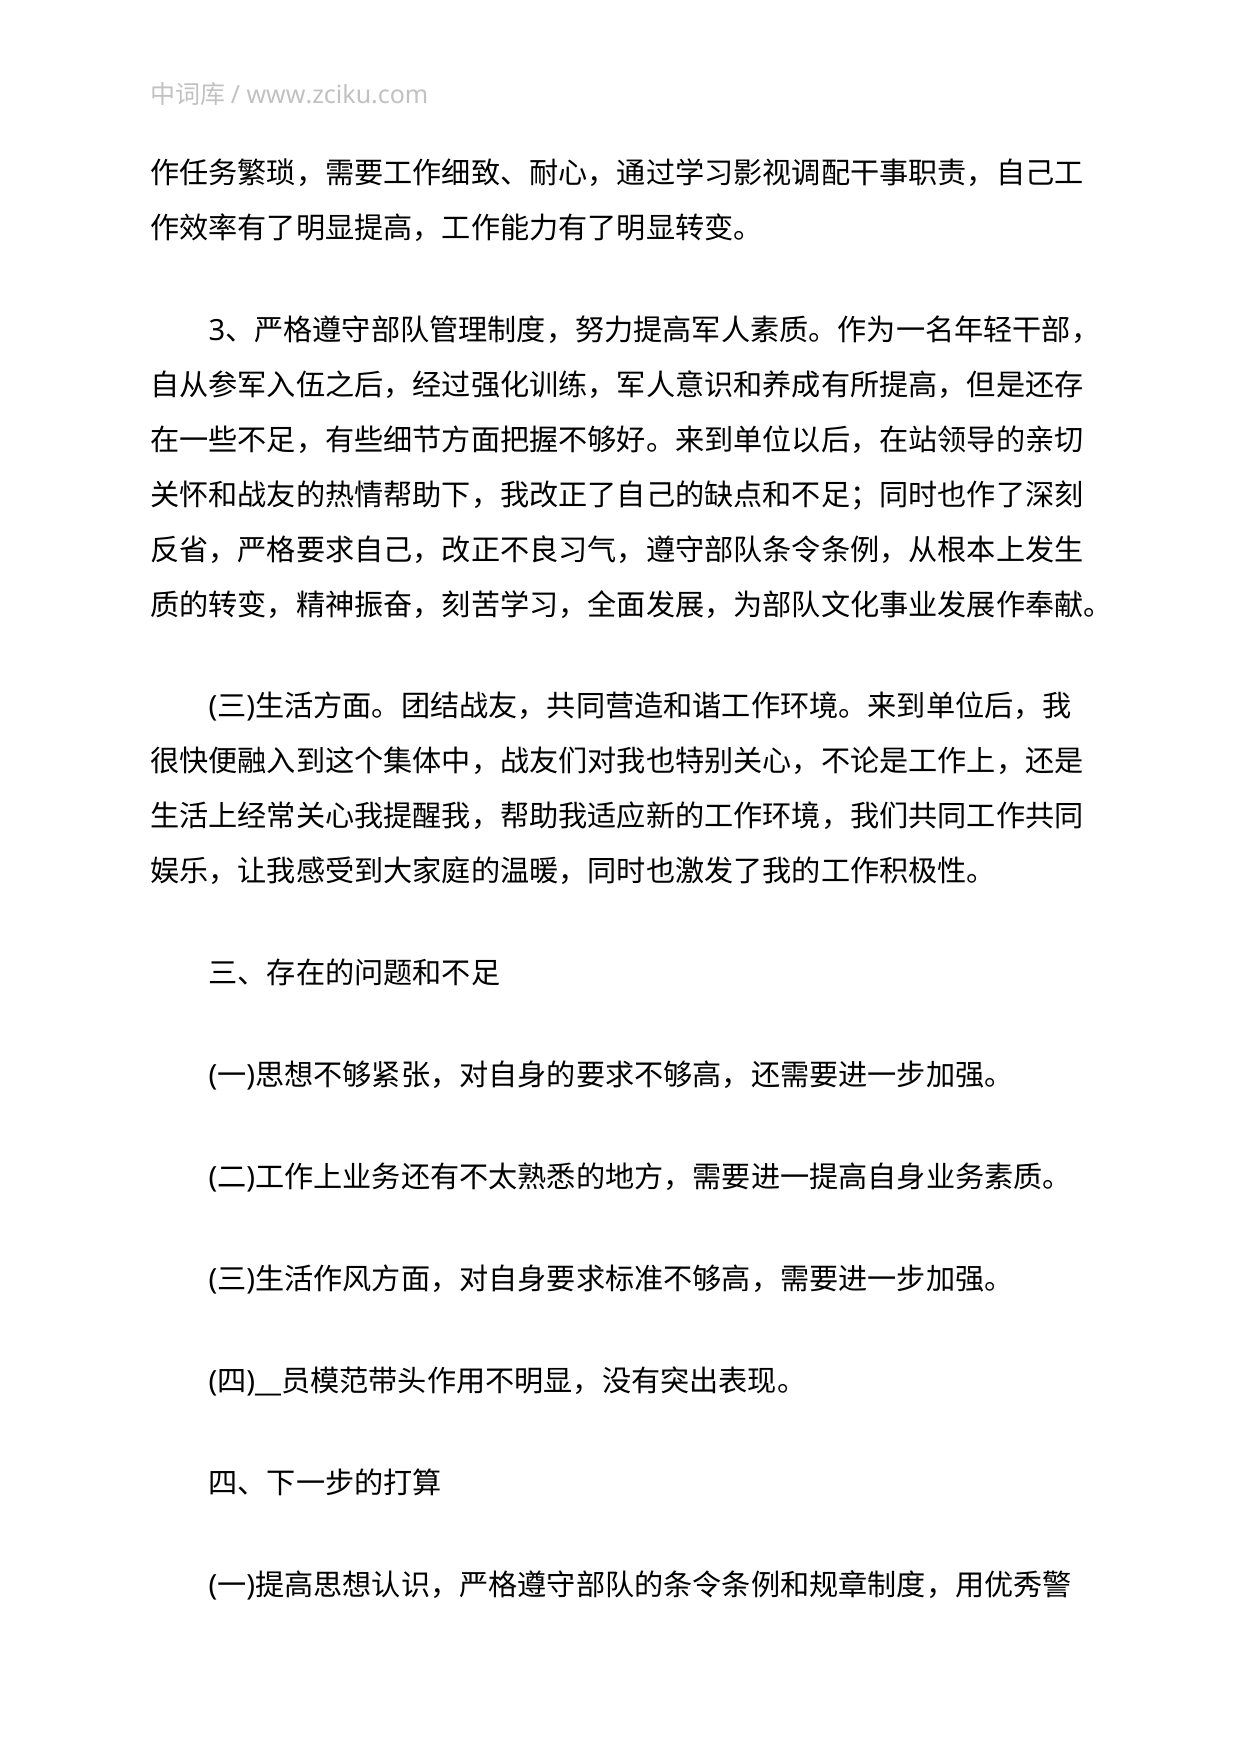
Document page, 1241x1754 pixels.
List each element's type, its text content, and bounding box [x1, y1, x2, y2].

text 四、下一步的打算 [150, 1459, 1090, 1502]
text (二)工作上业务还有不太熟悉的地方，需要进一提高自身业务素质。 [150, 1153, 1090, 1196]
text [150, 150, 1090, 247]
text (一)思想不够紧张，对自身的要求不够高，还需要进一步加强。 [150, 1051, 1090, 1094]
text (四)__员模范带头作用不明显，没有突出表现。 [150, 1357, 1090, 1400]
text (三)生活方面。团结战友，共同营造和谐工作环境。来到单位后，我很快便融入到这个集体中，战友们对我也特别关心，不论是工作上，还是生活上经常关心我提醒我，帮助我适应新的工作环境，我们共同工作共同娱乐，让我感受到大家庭的温暖，同时也激发了我的工作积极性。 [150, 683, 1090, 890]
text (三)生活作风方面，对自身要求标准不够高，需要进一步加强。 [150, 1255, 1090, 1298]
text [150, 1561, 1090, 1603]
text 三、存在的问题和不足 [150, 949, 1090, 992]
text 3、严格遵守部队管理制度，努力提高军人素质。作为一名年轻干部，自从参军入伍之后，经过强化训练，军人意识和养成有所提高，但是还存在一些不足，有些细节方面把握不够好。来到单位以后，在站领导的亲切关怀和战友的热情帮助下，我改正了自己的缺点和不足；同时也作了深刻反省，严格要求自己，改正不良习气，遵守部队条令条例，从根本上发生质的转变，精神振奋，刻苦学习，全面发展，为部队文化事业发展作奉献。 [150, 307, 1090, 623]
